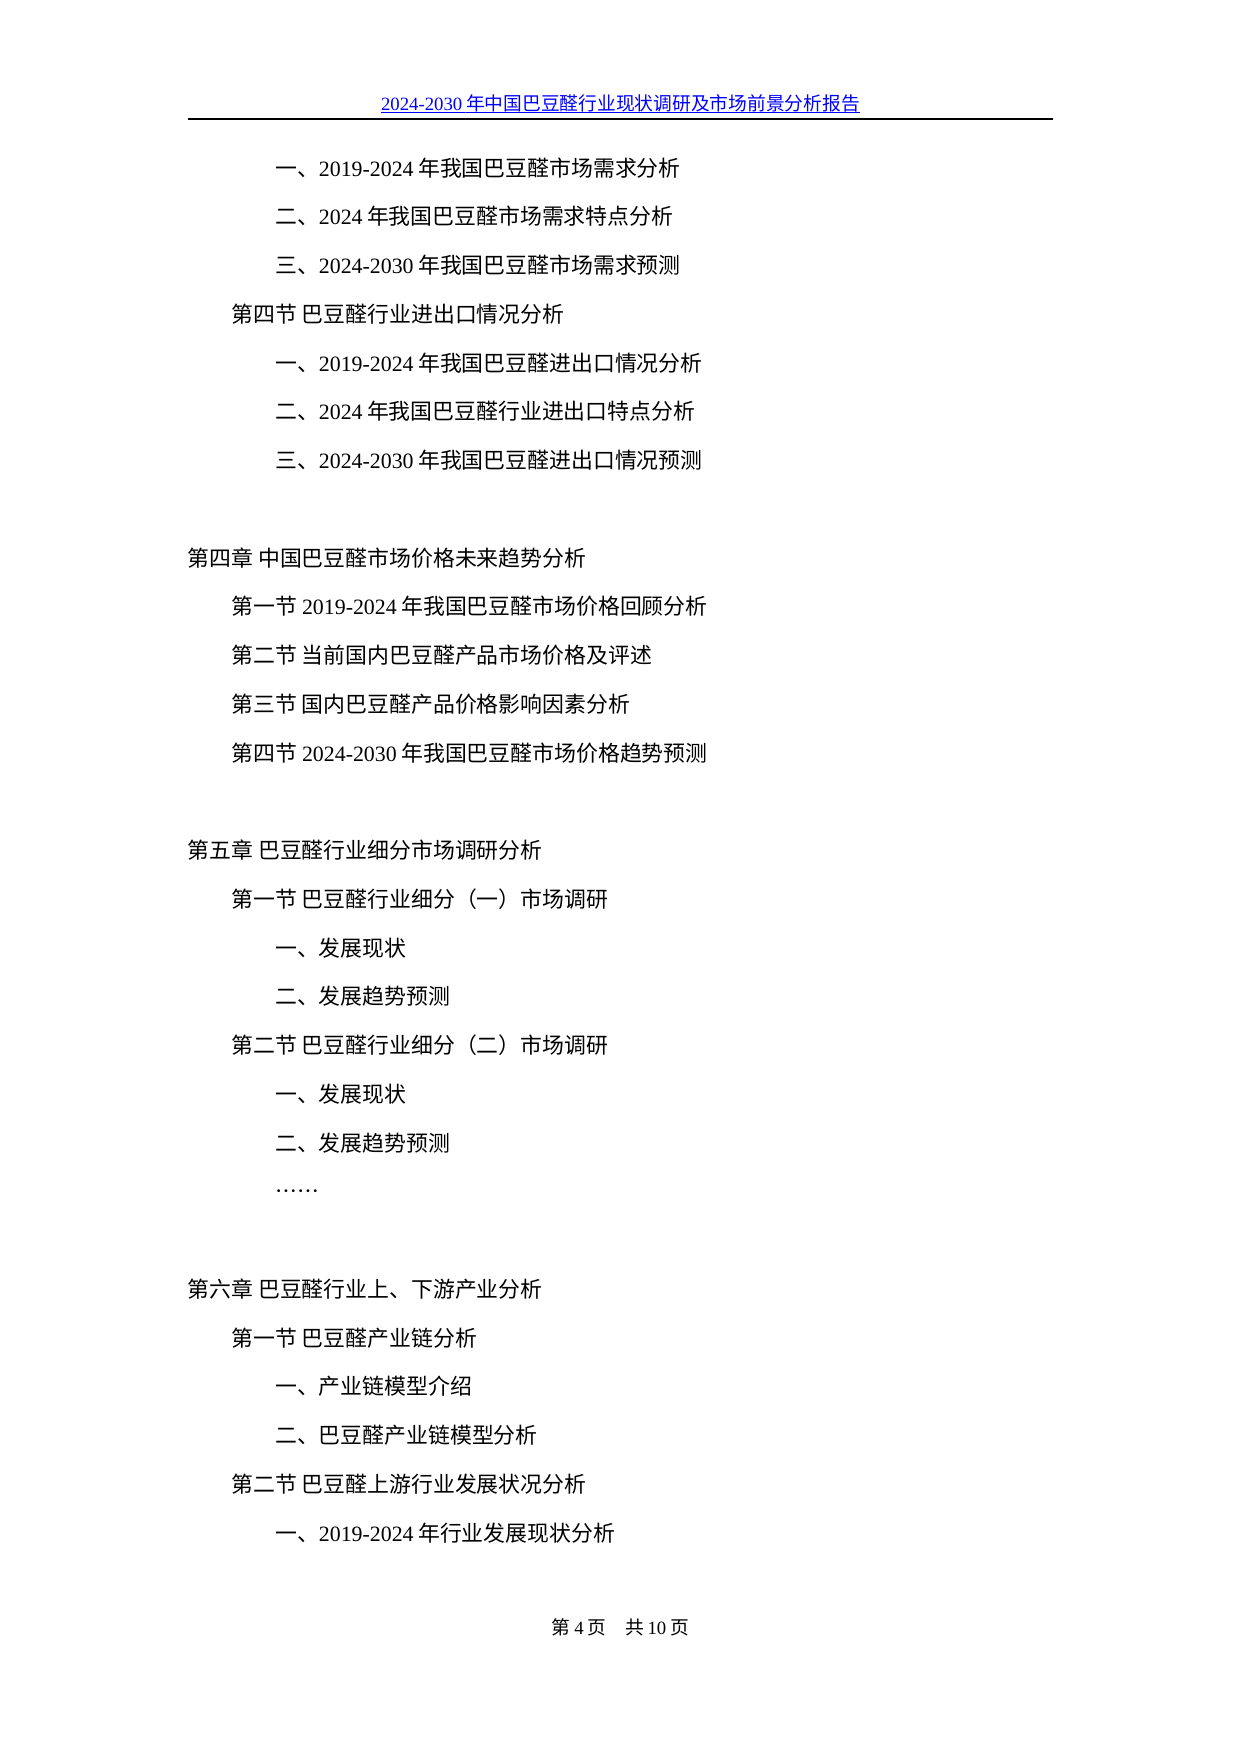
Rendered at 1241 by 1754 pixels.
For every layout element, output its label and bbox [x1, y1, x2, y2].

text [187, 150, 1053, 1548]
